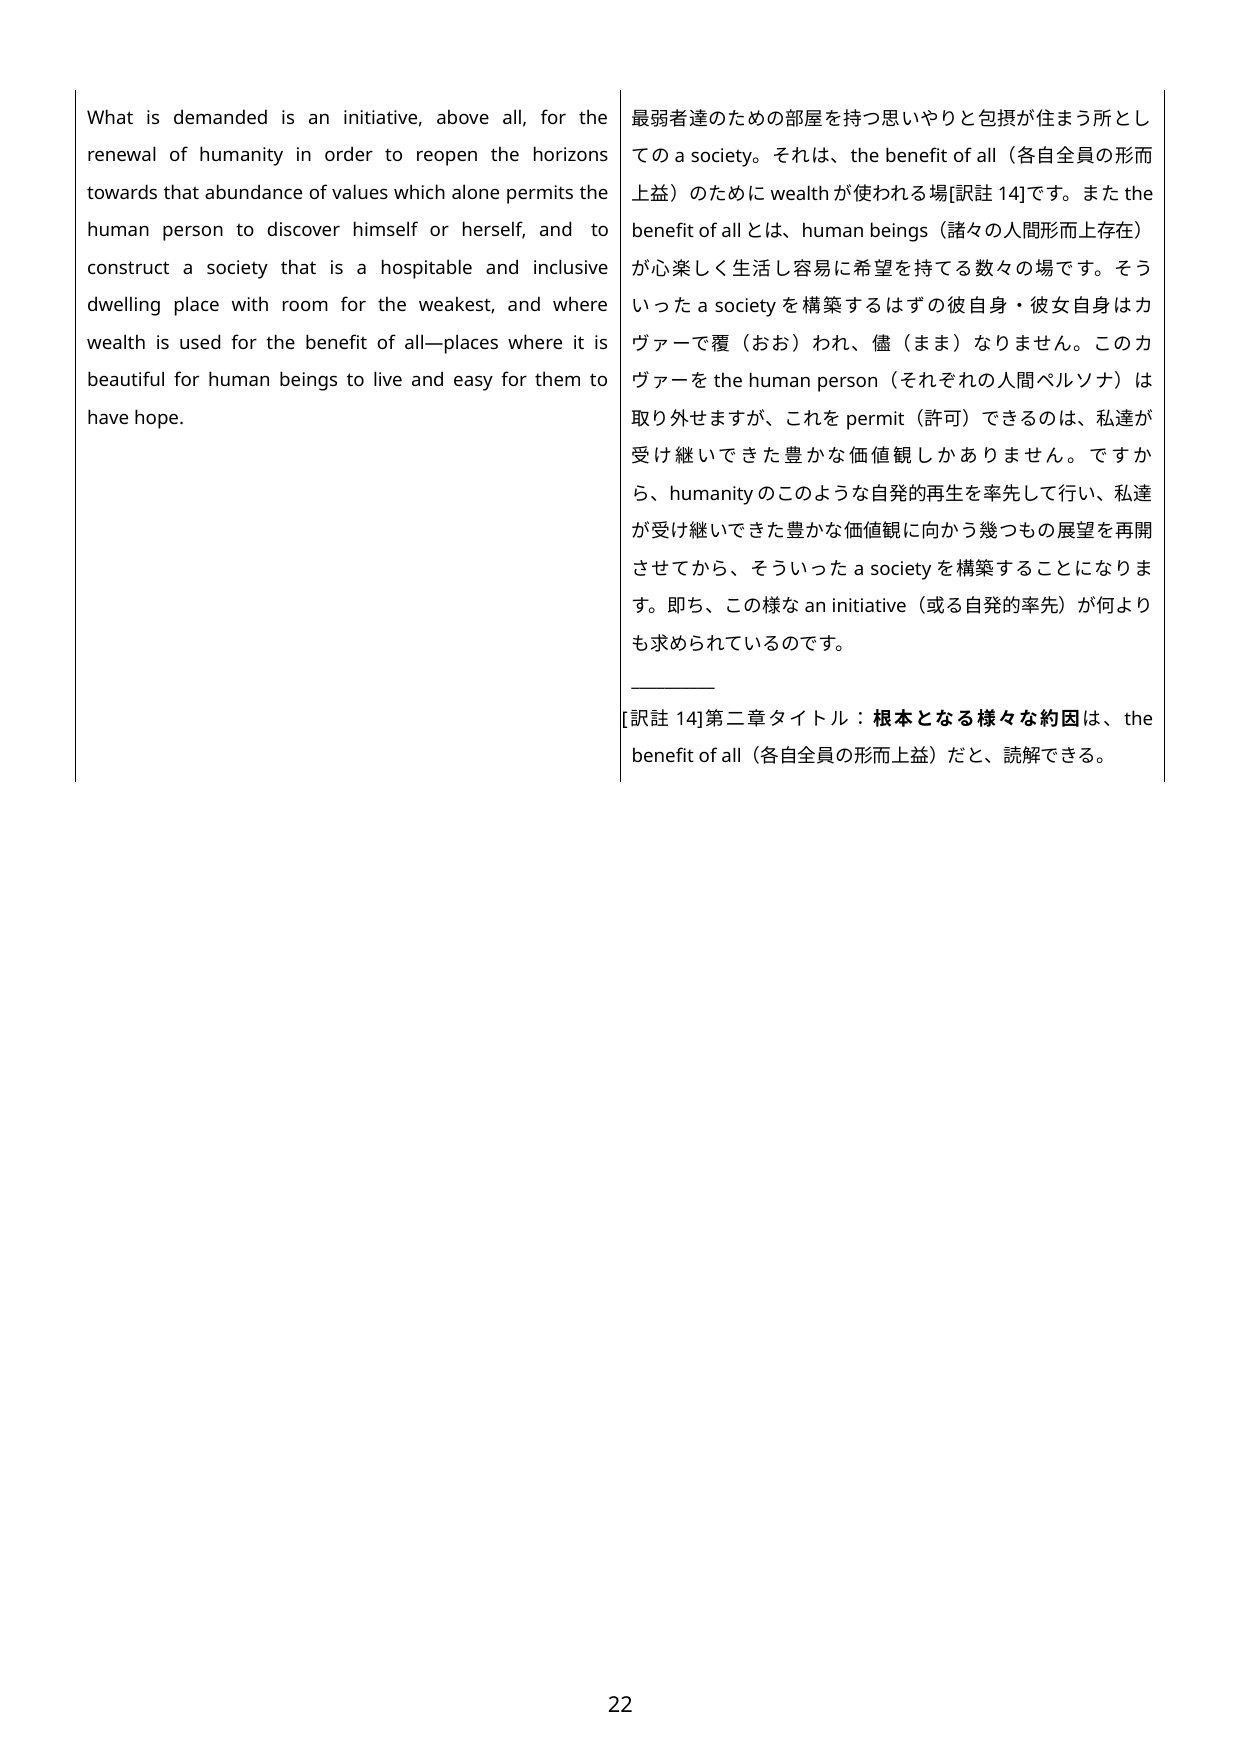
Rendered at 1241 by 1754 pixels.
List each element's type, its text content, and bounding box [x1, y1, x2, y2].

table_cell What is demanded is an initiative, above all, for the renewal of humanity in order to reopen the horizons towards that abundance of values which alone permits the human person to discover himself or herself, and to construct a society that is a hospitable and inclusive dwelling place with room for the weakest, and where wealth is used for the benefit of all—places where it is beautiful for human beings to live and easy for them to have hope. [76, 90, 620, 782]
table_cell 最弱者達のための部屋を持つ思いやりと包摂が住まう所としてのa society。それは、the benefit of all（各自全員の形而上益）のためにwealthが使われる場[訳註14]です。またthe benefit of allとは、human beings（諸々の人間形而上存在）が心楽しく生活し容易に希望を持てる数々の場です。そういったa societyを構築するはずの彼自身・彼女自身はカヴァーで覆（おお）われ、儘（まま）なりません。このカヴァーをthe human person（それぞれの人間ペルソナ）は取り外せますが、これをpermit（許可）できるのは、私達が受け継いできた豊かな価値観しかありません。ですから、humanityのこのような自発的再生を率先して行い、私達が受け継いできた豊かな価値観に向かう幾つもの展望を再開させてから、そういったa societyを構築することになります。即ち、この様なan initiative（或る自発的率先）が何よりも求められているのです。 __________ [訳註14]第二章タイトル：根本となる様々な約因は、the benefit of all（各自全員の形而上益）だと、読解できる。 [621, 90, 1164, 782]
